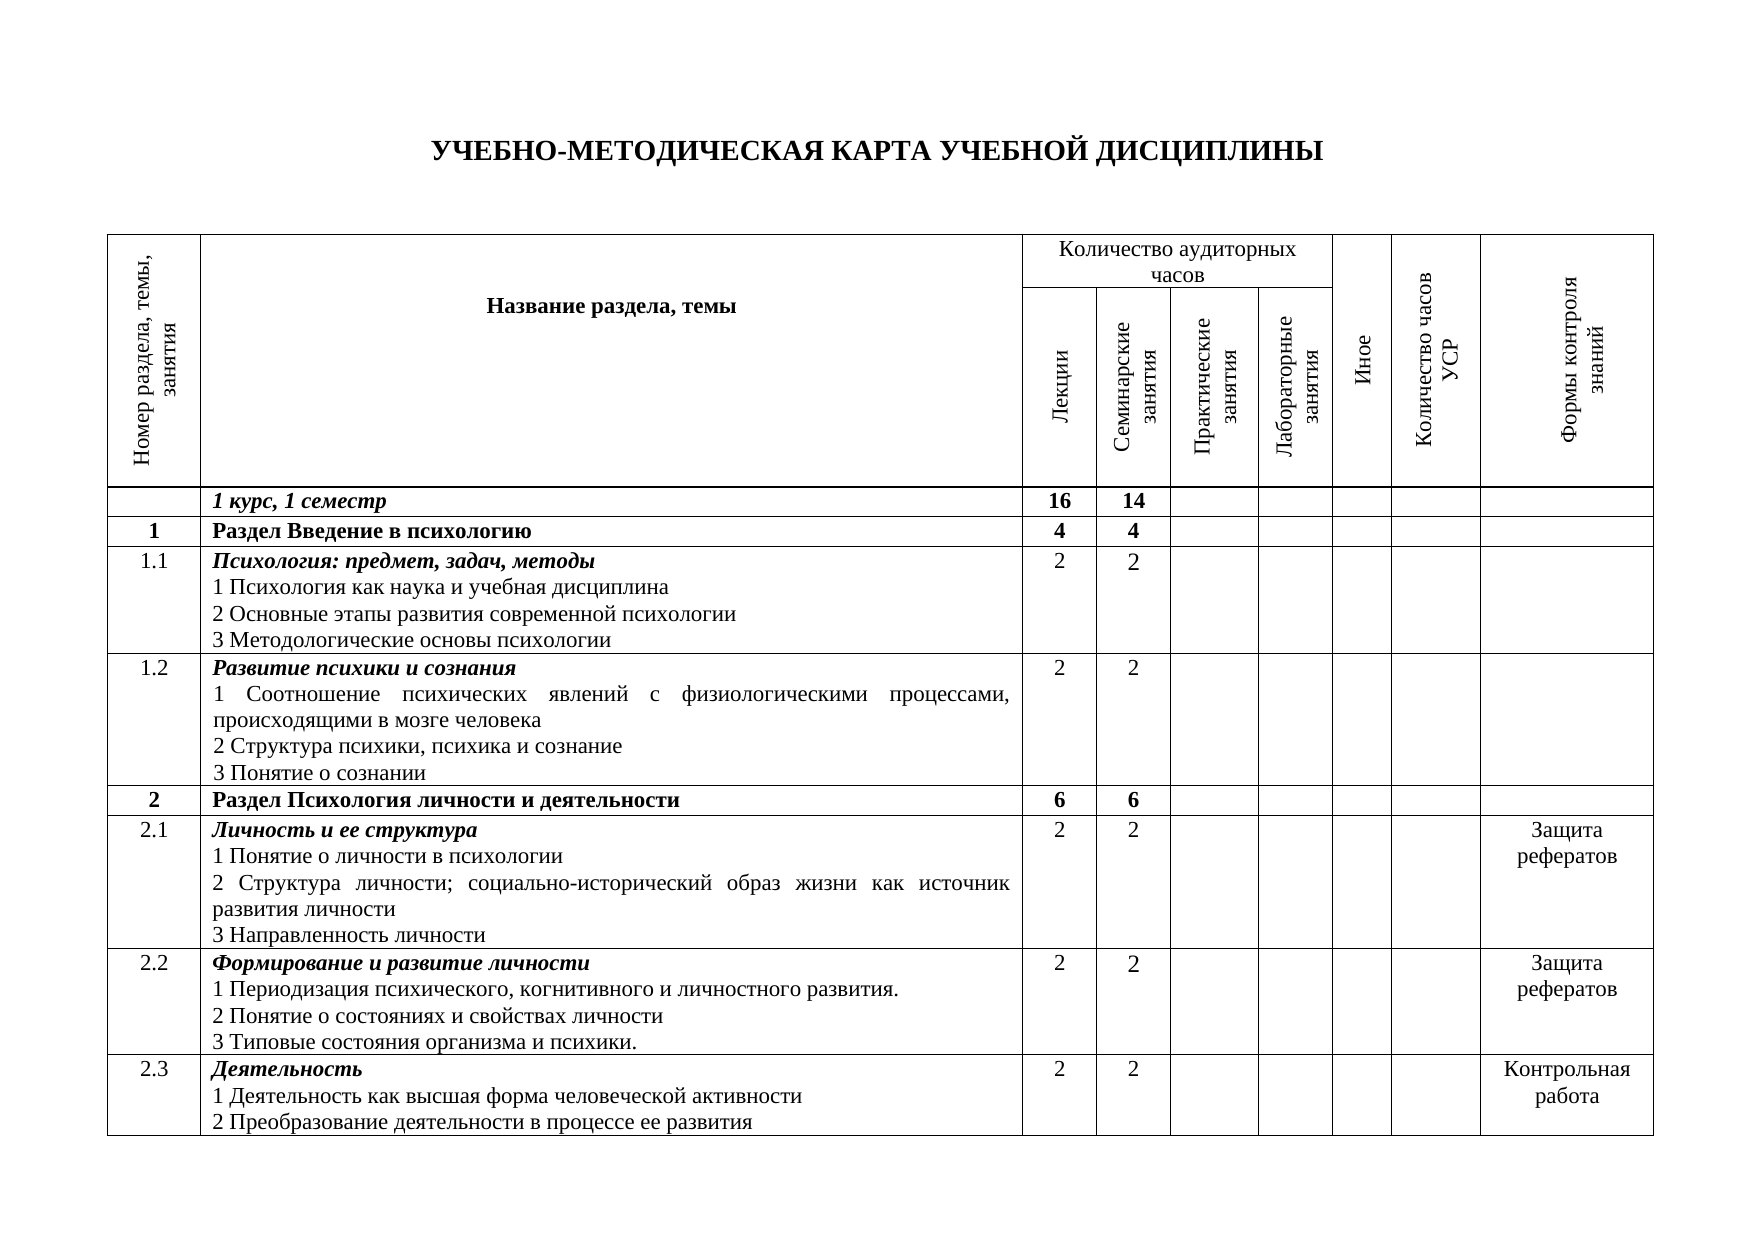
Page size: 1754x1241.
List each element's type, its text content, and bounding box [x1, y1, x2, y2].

table_cell [108, 488, 200, 516]
table_cell [1259, 654, 1332, 785]
table_cell 2 [1097, 654, 1170, 785]
table_cell [1171, 786, 1258, 815]
table_cell 2 [1097, 949, 1170, 1054]
table_cell [1259, 1055, 1332, 1134]
table_cell [1171, 816, 1258, 948]
table_cell 2 [1023, 816, 1096, 948]
table_cell 1 курс, 1 семестр [201, 488, 1022, 516]
table_cell [1481, 517, 1653, 546]
table_cell 2.3 [108, 1055, 200, 1134]
table_cell 2 [1023, 547, 1096, 652]
table_cell [1171, 517, 1258, 546]
table_cell [1259, 786, 1332, 815]
table_cell [1481, 547, 1653, 652]
table_cell 2 [1097, 547, 1170, 652]
table_cell [1392, 488, 1480, 516]
table_cell [1171, 949, 1258, 1054]
table_cell [1333, 547, 1391, 652]
table_cell 4 [1097, 517, 1170, 546]
table_cell Деятельность 1 Деятельность как высшая форма человеческой активности 2 Преобразование деятельности в процессе ее развития 3 Умение и навыки в структуре деятельности [201, 1055, 1022, 1134]
table_cell Личность и ее структура 1 Понятие о личности в психологии 2 Структура личности; социально-исторический образ жизни как источник развития личности 3 Направленность личности [201, 816, 1022, 948]
table_header Количество аудиторных часов [1023, 235, 1332, 287]
table_cell Семинарские занятия [1097, 288, 1170, 486]
table_cell 2 [1097, 816, 1170, 948]
table_cell 2.2 [108, 949, 200, 1054]
table_cell 16 [1023, 488, 1096, 516]
table_cell 1.2 [108, 654, 200, 785]
table_cell 4 [1023, 517, 1096, 546]
table_header Формы контроля знаний [1481, 235, 1653, 486]
table_cell Контрольная работа [1481, 1055, 1653, 1134]
table_cell Раздел Психология личности и деятельности [201, 786, 1022, 815]
table_cell [1392, 786, 1480, 815]
table_cell [1392, 547, 1480, 652]
table_cell 6 [1097, 786, 1170, 815]
table_cell [1333, 949, 1391, 1054]
table_cell [1392, 1055, 1480, 1134]
table_cell [1259, 816, 1332, 948]
table_cell [1171, 547, 1258, 652]
table_cell [1259, 488, 1332, 516]
table_cell [1481, 654, 1653, 785]
table_cell [1333, 786, 1391, 815]
table_cell [1259, 517, 1332, 546]
table_cell Защита рефератов [1481, 816, 1653, 948]
table_cell Раздел Введение в психологию [201, 517, 1022, 546]
table_cell 2.1 [108, 816, 200, 948]
table_cell [1481, 786, 1653, 815]
table_cell 1 [108, 517, 200, 546]
table_cell 2 [1097, 1055, 1170, 1134]
table_cell [1392, 949, 1480, 1054]
table_cell 14 [1097, 488, 1170, 516]
table_cell Лабораторные занятия [1259, 288, 1332, 486]
table_cell [1171, 654, 1258, 785]
text УЧЕБНО-МЕТОДИЧЕСКАЯ КАРТА УЧЕБНОЙ ДИСЦИПЛИНЫ [118, 133, 1636, 166]
table_cell Развитие психики и сознания 1 Соотношение психических явлений с физиологическими процессами, происходящими в мозге человека 2 Структура психики, психика и сознание 3 Понятие о сознании [201, 654, 1022, 785]
table_cell [1259, 949, 1332, 1054]
table_cell [1333, 654, 1391, 785]
table_cell [1171, 1055, 1258, 1134]
table_cell 2 [1023, 654, 1096, 785]
table_cell [1333, 1055, 1391, 1134]
table_cell 2 [1023, 949, 1096, 1054]
table_cell [1333, 816, 1391, 948]
table_header Количество часов УСР [1392, 235, 1480, 486]
table_cell [1171, 488, 1258, 516]
table_header Название раздела, темы [201, 235, 1022, 486]
table_cell 2 [108, 786, 200, 815]
table_cell [1333, 517, 1391, 546]
table_cell [1392, 654, 1480, 785]
table_cell Психология: предмет, задач, методы 1 Психология как наука и учебная дисциплина 2 Основные этапы развития современной психологии 3 Методологические основы психологии [201, 547, 1022, 652]
table_cell 1.1 [108, 547, 200, 652]
table_cell 6 [1023, 786, 1096, 815]
table_cell 2 [1023, 1055, 1096, 1134]
table_header Номер раздела, темы, занятия [108, 235, 200, 486]
table_cell [1259, 547, 1332, 652]
table_header Иное [1333, 235, 1391, 486]
table_cell [1392, 816, 1480, 948]
table_cell [1392, 517, 1480, 546]
table_cell [1481, 488, 1653, 516]
table_cell Защита рефератов [1481, 949, 1653, 1054]
table_cell [1333, 488, 1391, 516]
table_cell Формирование и развитие личности 1 Периодизация психического, когнитивного и личностного развития. 2 Понятие о состояниях и свойствах личности 3 Типовые состояния организма и психики. [201, 949, 1022, 1054]
table_cell Практические занятия [1171, 288, 1258, 486]
table_cell Лекции [1023, 288, 1096, 486]
